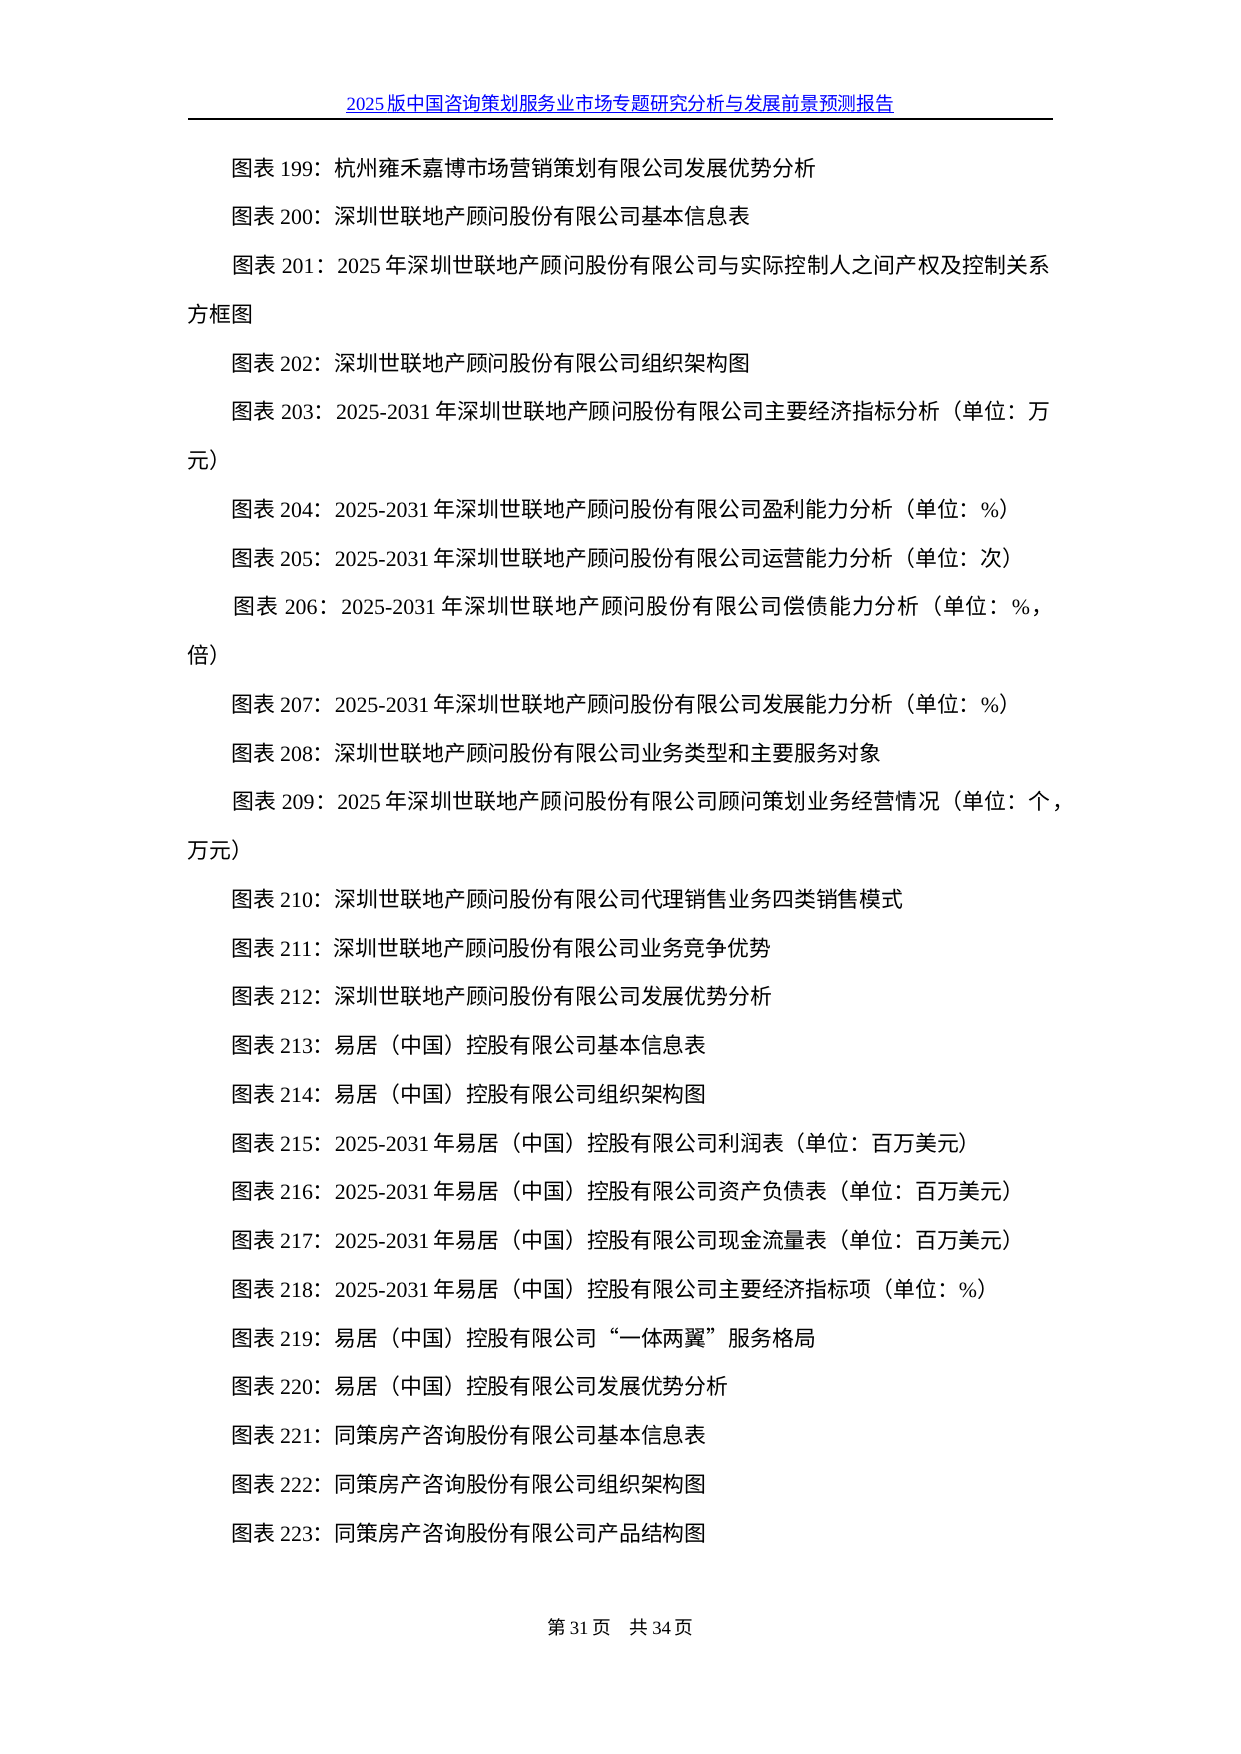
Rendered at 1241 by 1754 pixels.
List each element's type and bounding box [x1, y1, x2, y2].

text [187, 150, 1053, 1548]
